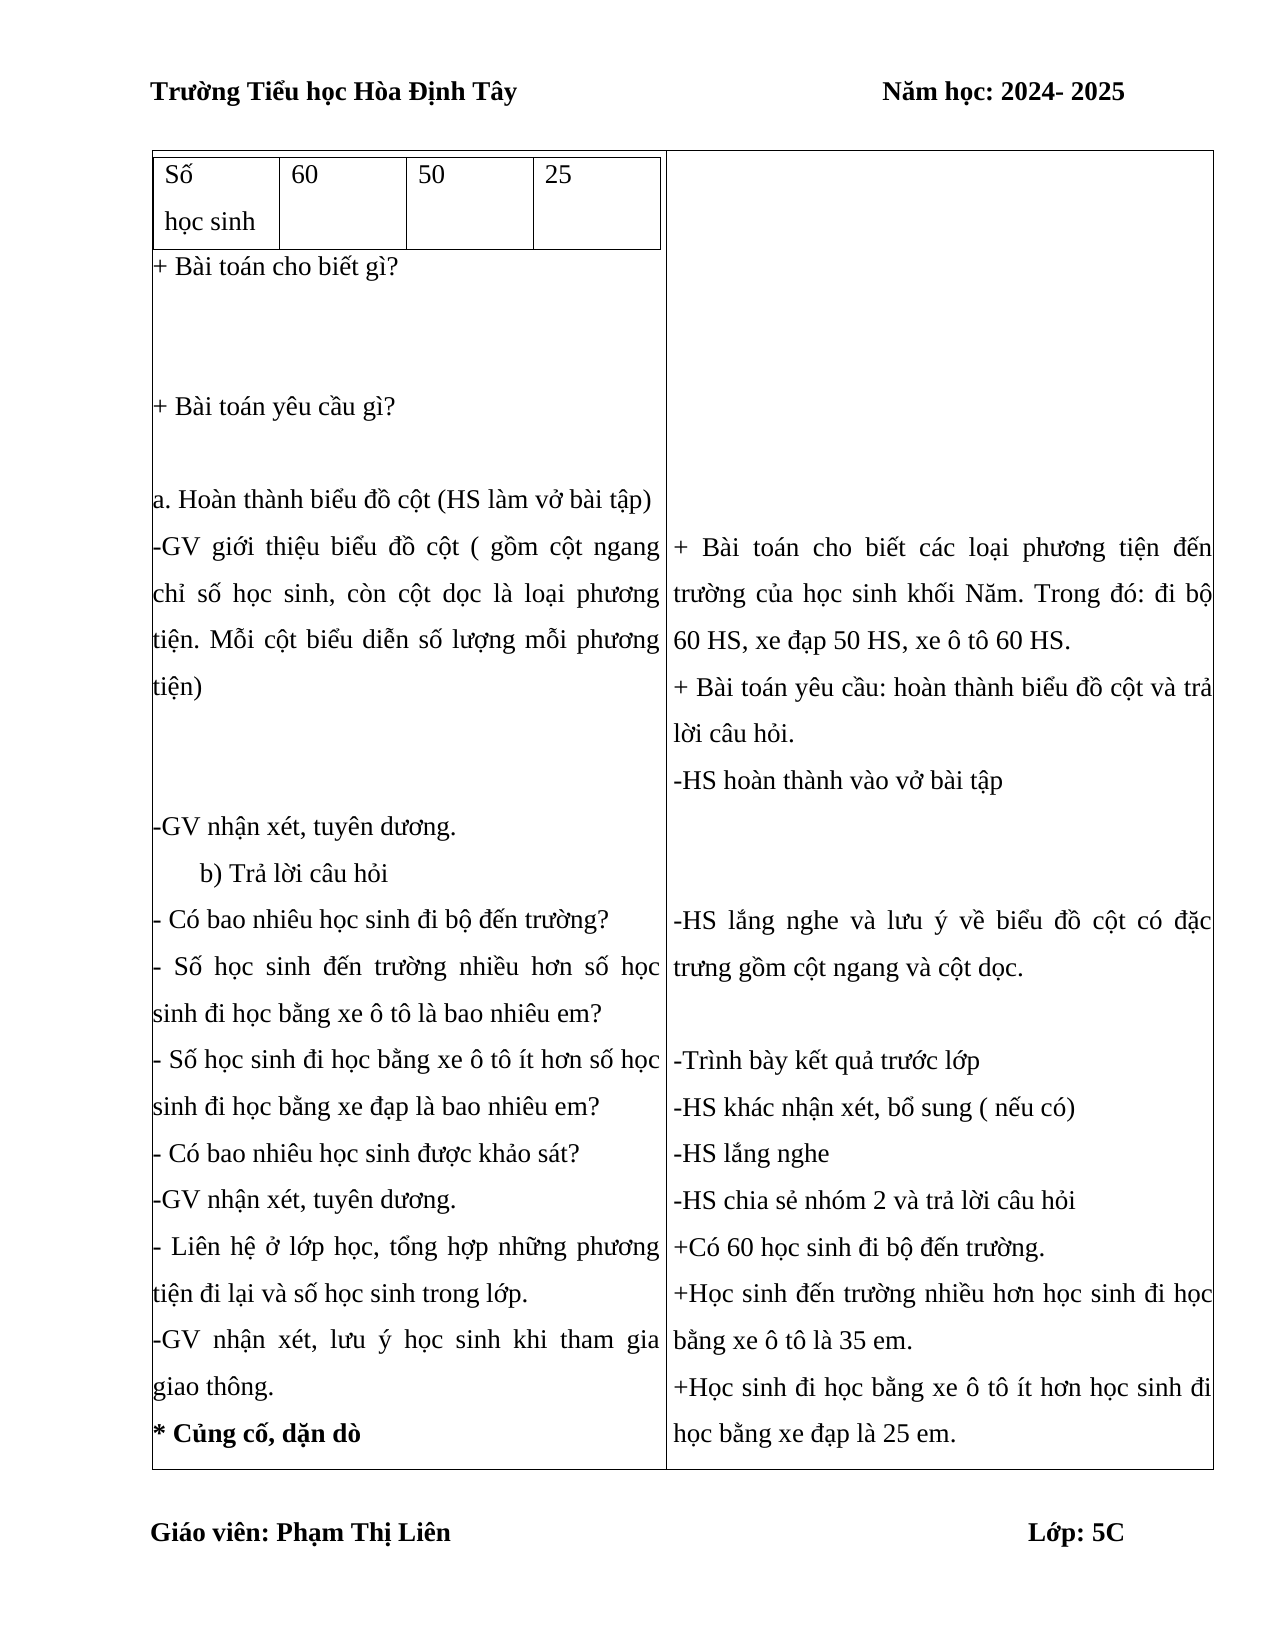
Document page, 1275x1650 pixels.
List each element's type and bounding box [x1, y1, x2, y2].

table_cell [667, 151, 1213, 1469]
table_cell [153, 151, 666, 1469]
